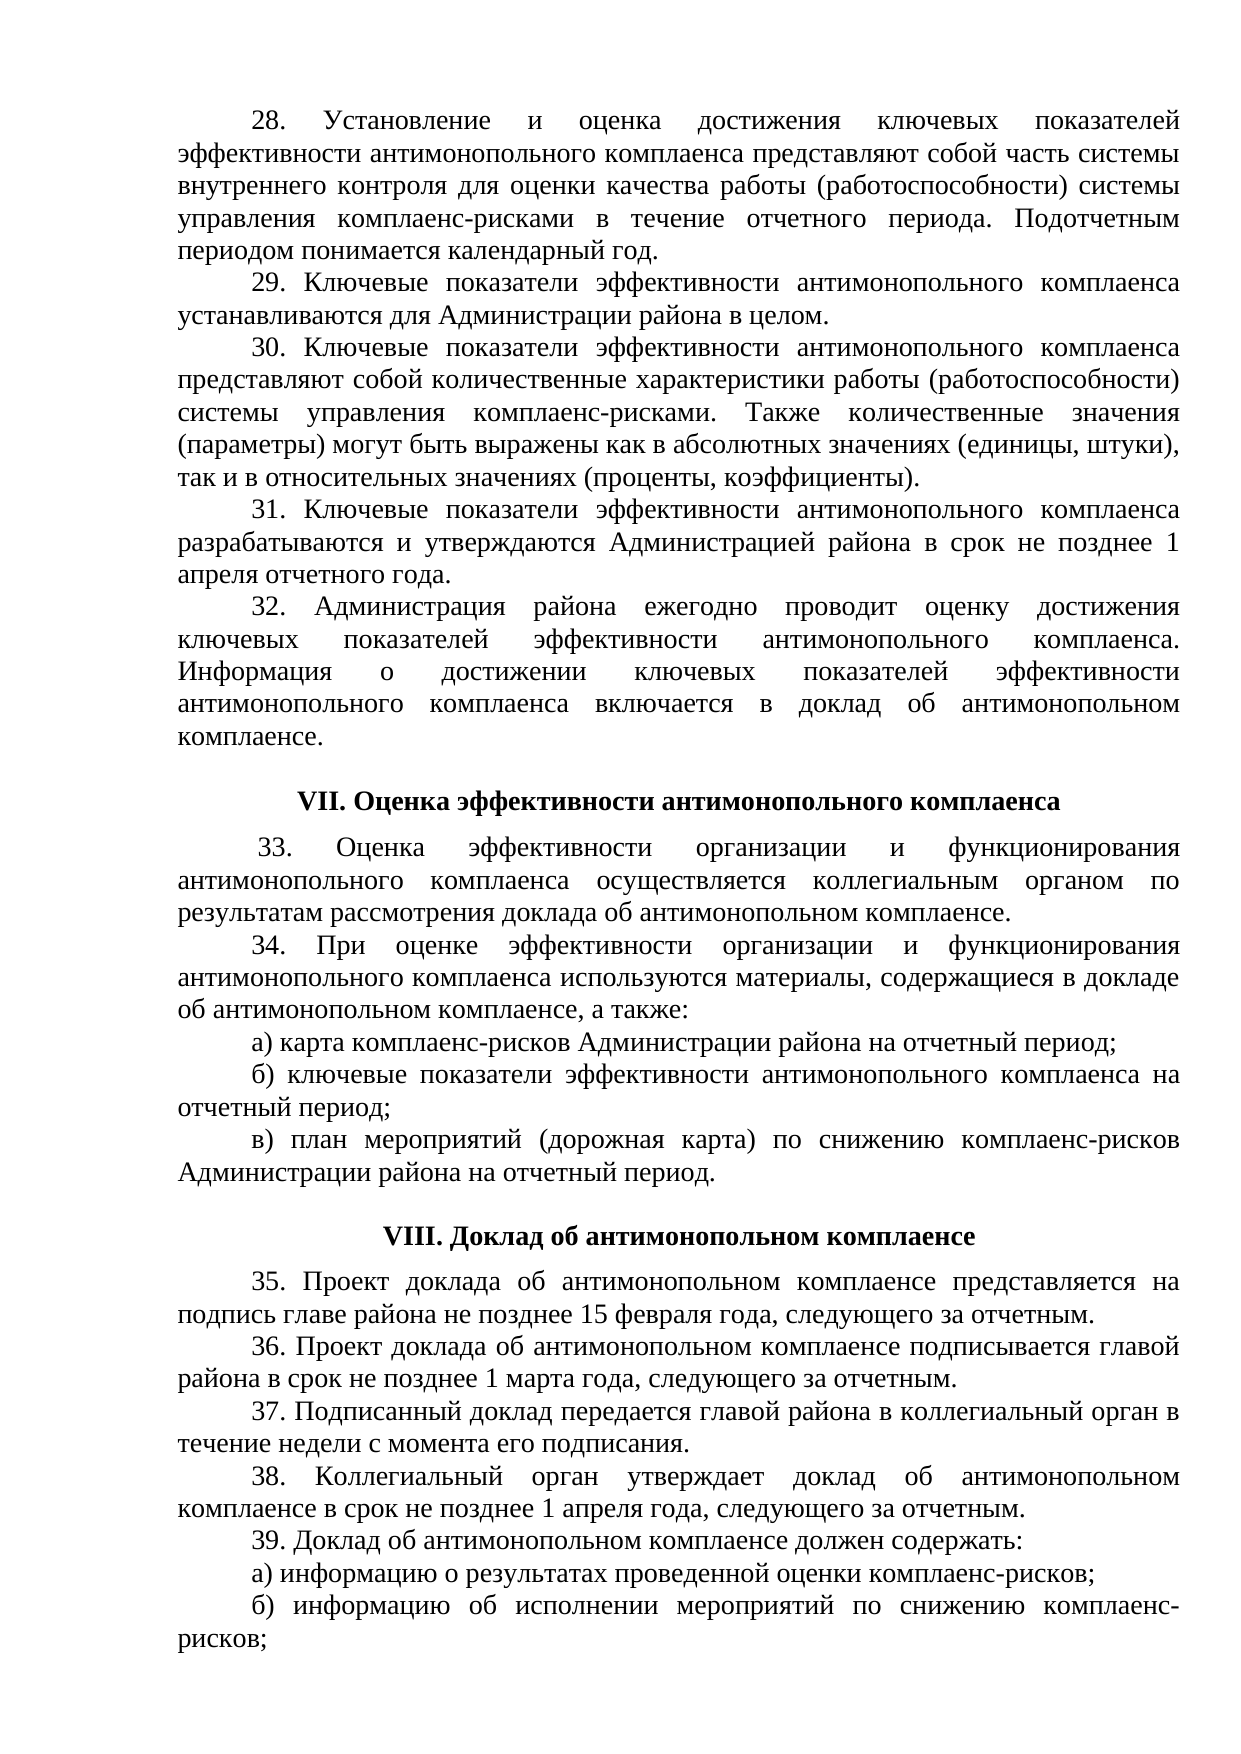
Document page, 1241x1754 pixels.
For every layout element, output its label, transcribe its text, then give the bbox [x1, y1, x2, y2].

text 29. Ключевые показатели эффективности антимонопольного комплаенса устанавливаются для Администрации района в целом. [177, 265, 1181, 330]
text 37. Подписанный доклад передается главой района в коллегиальный орган в течение недели с момента его подписания. [177, 1394, 1181, 1459]
text б) ключевые показатели эффективности антимонопольного комплаенса на отчетный период; [177, 1057, 1181, 1122]
text 32. Администрация района ежегодно проводит оценку достижения ключевых показателей эффективности антимонопольного комплаенса. Информация о достижении ключевых показателей эффективности антимонопольного комплаенса включается в доклад об антимонопольном комплаенсе. [177, 589, 1181, 751]
text а) карта комплаенс-рисков Администрации района на отчетный период; [177, 1025, 1181, 1057]
text 34. При оценке эффективности организации и функционирования антимонопольного комплаенса используются материалы, содержащиеся в докладе об антимонопольном комплаенсе, а также: [177, 928, 1181, 1025]
text в) план мероприятий (дорожная карта) по снижению комплаенс-рисков Администрации района на отчетный период. [177, 1122, 1181, 1187]
text 31. Ключевые показатели эффективности антимонопольного комплаенса разрабатываются и утверждаются Администрацией района в срок не позднее 1 апреля отчетного года. [177, 492, 1181, 589]
text VIII. Доклад об антимонопольном комплаенсе [177, 1219, 1181, 1252]
text 39. Доклад об антимонопольном комплаенсе должен содержать: [177, 1523, 1181, 1556]
text 35. Проект доклада об антимонопольном комплаенсе представляется на подпись главе района не позднее 15 февраля года, следующего за отчетным. [177, 1264, 1181, 1329]
text 30. Ключевые показатели эффективности антимонопольного комплаенса представляют собой количественные характеристики работы (работоспособности) системы управления комплаенс-рисками. Также количественные значения (параметры) могут быть выражены как в абсолютных значениях (единицы, штуки), так и в относительных значениях (проценты, коэффициенты). [177, 330, 1181, 492]
text 28. Установление и оценка достижения ключевых показателей эффективности антимонопольного комплаенса представляют собой часть системы внутреннего контроля для оценки качества работы (работоспособности) системы управления комплаенс-рисками в течение отчетного периода. Подотчетным периодом понимается календарный год. [177, 103, 1181, 265]
text 38. Коллегиальный орган утверждает доклад об антимонопольном комплаенсе в срок не позднее 1 апреля года, следующего за отчетным. [177, 1459, 1181, 1523]
text VII. Оценка эффективности антимонопольного комплаенса [177, 784, 1181, 816]
text а) информацию о результатах проведенной оценки комплаенс-рисков; [177, 1556, 1181, 1588]
text б) информацию об исполнении мероприятий по снижению комплаенс-рисков; [177, 1588, 1181, 1653]
text 36. Проект доклада об антимонопольном комплаенсе подписывается главой района в срок не позднее 1 марта года, следующего за отчетным. [177, 1329, 1181, 1394]
text 33. Оценка эффективности организации и функционирования антимонопольного комплаенса осуществляется коллегиальным органом по результатам рассмотрения доклада об антимонопольном комплаенсе. [177, 829, 1181, 928]
